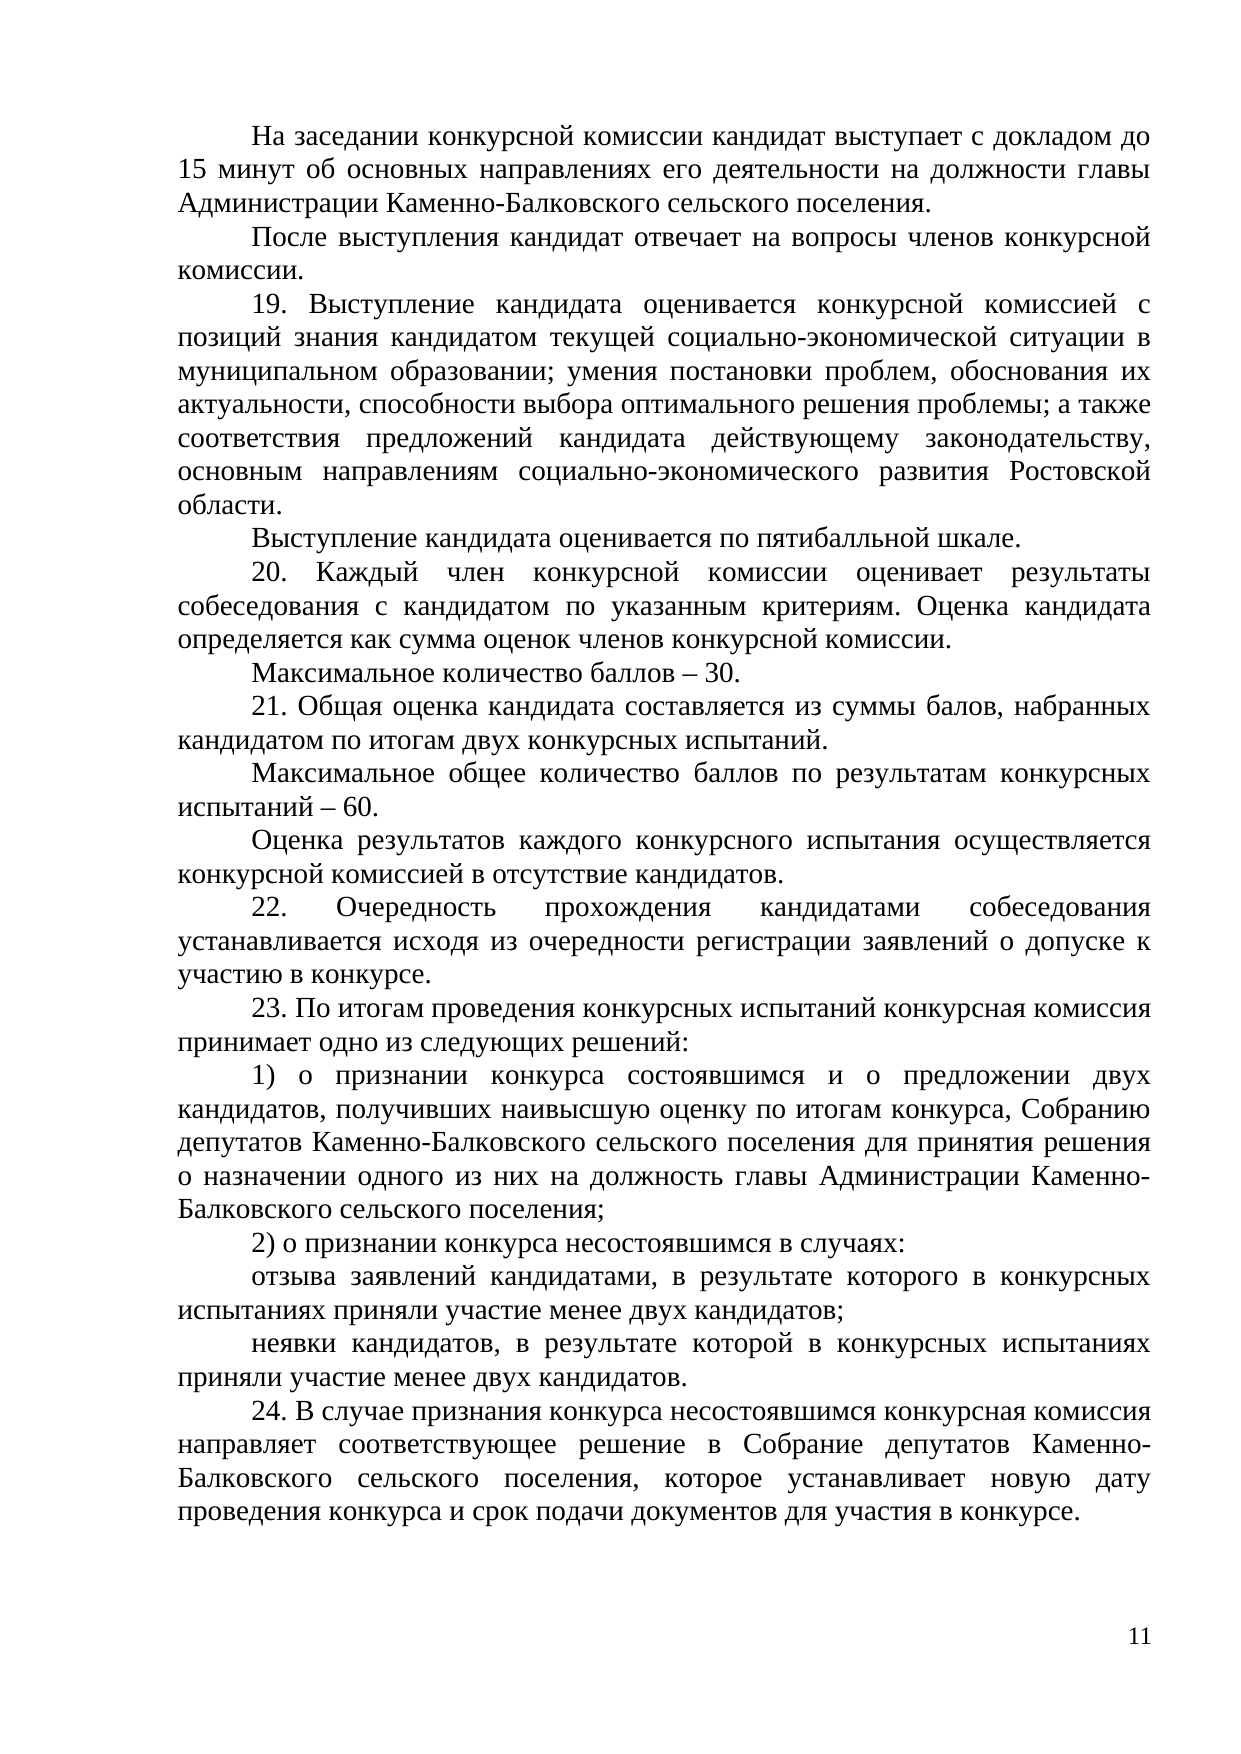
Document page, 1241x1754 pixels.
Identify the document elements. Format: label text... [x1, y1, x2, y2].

text Максимальное количество баллов – 30. [177, 655, 1152, 688]
text 21. Общая оценка кандидата составляется из суммы балов, набранных кандидатом по итогам двух конкурсных испытаний. [177, 688, 1152, 755]
text 23. По итогам проведения конкурсных испытаний конкурсная комиссия принимает одно из следующих решений: [177, 990, 1152, 1057]
text 24. В случае признания конкурса несостоявшимся конкурсная комиссия направляет соответствующее решение в Собрание депутатов Каменно-Балковского сельского поселения, которое устанавливает новую дату проведения конкурса и срок подачи документов для участия в конкурсе. [177, 1393, 1152, 1527]
text отзыва заявлений кандидатами, в результате которого в конкурсных испытаниях приняли участие менее двух кандидатов; [177, 1258, 1152, 1326]
text неявки кандидатов, в результате которой в конкурсных испытаниях приняли участие менее двух кандидатов. [177, 1326, 1152, 1393]
text 20. Каждый член конкурсной комиссии оценивает результаты собеседования с кандидатом по указанным критериям. Оценка кандидата определяется как сумма оценок членов конкурсной комиссии. [177, 554, 1152, 655]
text После выступления кандидат отвечает на вопросы членов конкурсной комиссии. [177, 219, 1152, 286]
text Оценка результатов каждого конкурсного испытания осуществляется конкурсной комиссией в отсутствие кандидатов. [177, 822, 1152, 889]
text 19. Выступление кандидата оценивается конкурсной комиссией с позиций знания кандидатом текущей социально-экономической ситуации в муниципальном образовании; умения постановки проблем, обоснования их актуальности, способности выбора оптимального решения проблемы; а также соответствия предложений кандидата действующему законодательству, основным направлениям социально-экономического развития Ростовской области. [177, 286, 1152, 521]
text 1) о признании конкурса состоявшимся и о предложении двух кандидатов, получивших наивысшую оценку по итогам конкурса, Собранию депутатов Каменно-Балковского сельского поселения для принятия решения о назначении одного из них на должность главы Администрации Каменно-Балковского сельского поселения; [177, 1057, 1152, 1225]
text 22. Очередность прохождения кандидатами собеседования устанавливается исходя из очередности регистрации заявлений о допуске к участию в конкурсе. [177, 889, 1152, 990]
text Максимальное общее количество баллов по результатам конкурсных испытаний – 60. [177, 755, 1152, 822]
text 2) о признании конкурса несостоявшимся в случаях: [177, 1225, 1152, 1258]
text Выступление кандидата оценивается по пятибалльной шкале. [177, 521, 1152, 554]
text На заседании конкурсной комиссии кандидат выступает с докладом до 15 минут об основных направлениях его деятельности на должности главы Администрации Каменно-Балковского сельского поселения. [177, 118, 1152, 219]
